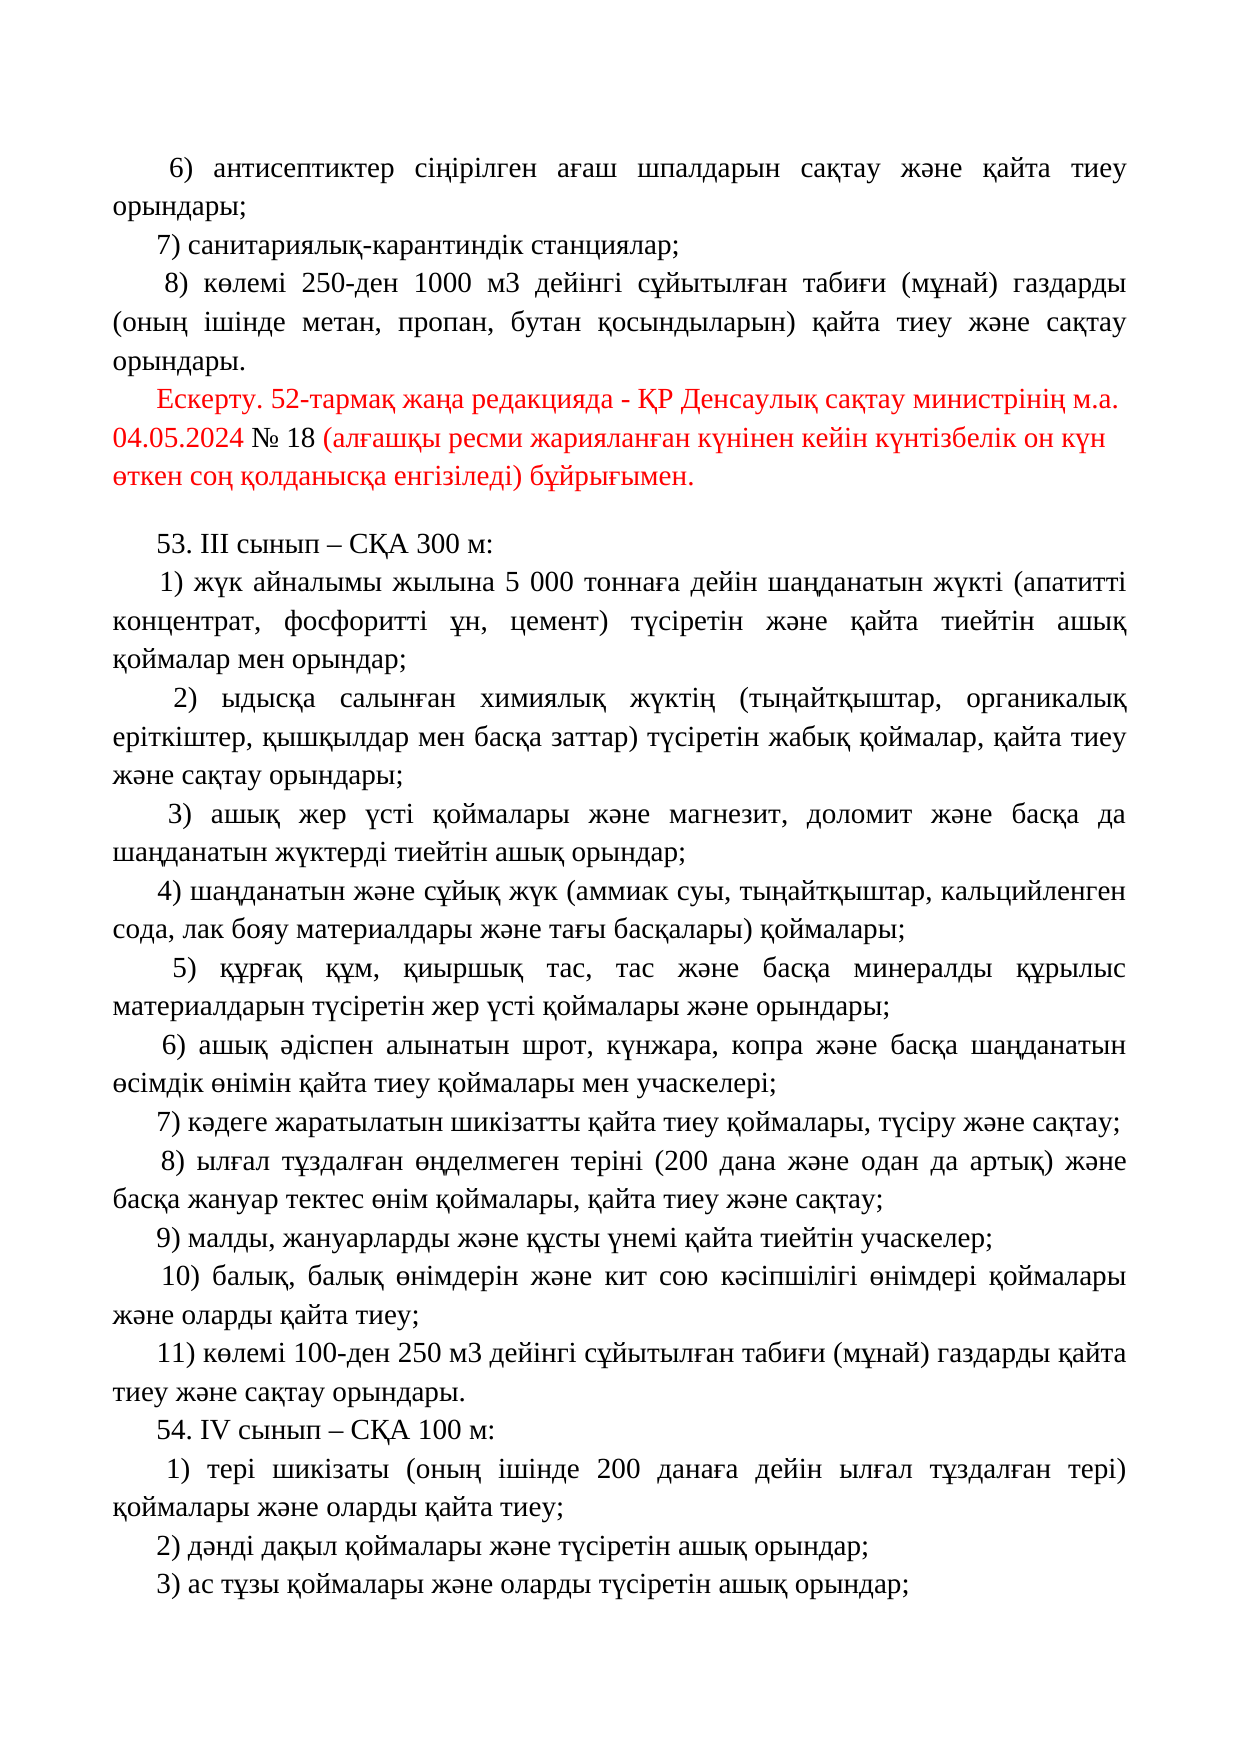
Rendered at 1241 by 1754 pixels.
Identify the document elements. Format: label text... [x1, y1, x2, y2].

text 11) көлемі 100-ден 250 м3 дейінгі сұйытылған табиғи (мұнай) газдарды қайта тиеу және сақтау орындары. [112, 1335, 1128, 1407]
text 6) ашық әдіспен алынатын шрот, күнжара, копра және басқа шаңданатын өсімдік өнімін қайта тиеу қоймалары мен учаскелері; [112, 1027, 1128, 1099]
text Ескерту. 52-тармақ жаңа редакцияда - ҚР Денсаулық сақтау министрінің м.а. 04.05.2024 № 18 (алғашқы ресми жарияланған күнінен кейін күнтізбелік он күн өткен соң қолданысқа енгізіледі) бұйрығымен. [112, 381, 1128, 522]
text 7) санитариялық-карантиндік станциялар; [112, 227, 1128, 261]
text 2) дәнді дақыл қоймалары және түсіретін ашық орындар; [112, 1528, 1128, 1562]
text 6) антисептиктер сіңірілген ағаш шпалдарын сақтау және қайта тиеу орындары; [112, 150, 1128, 222]
text 1) жүк айналымы жылына 5 000 тоннаға дейін шаңданатын жүкті (апатитті концентрат, фосфоритті ұн, цемент) түсіретін және қайта тиейтін ашық қоймалар мен орындар; [112, 564, 1128, 675]
text 54. ІV сынып – СҚА 100 м: [112, 1412, 1128, 1446]
text 5) құрғақ құм, қиыршық тас, тас және басқа минералды құрылыс материалдарын түсіретін жер үсті қоймалары және орындары; [112, 950, 1128, 1022]
text 8) көлемі 250-ден 1000 м3 дейінгі сұйытылған табиғи (мұнай) газдарды (оның ішінде метан, пропан, бутан қосындыларын) қайта тиеу және сақтау орындары. [112, 266, 1128, 376]
text 7) кәдеге жаратылатын шикізатты қайта тиеу қоймалары, түсіру және сақтау; [112, 1104, 1128, 1138]
text 9) малды, жануарларды және құсты үнемі қайта тиейтін учаскелер; [112, 1220, 1128, 1253]
text 3) ас тұзы қоймалары және оларды түсіретін ашық орындар; [112, 1567, 1128, 1600]
text 8) ылғал тұздалған өңделмеген теріні (200 дана және одан да артық) және басқа жануар тектес өнім қоймалары, қайта тиеу және сақтау; [112, 1143, 1128, 1215]
text 1) тері шикізаты (оның ішінде 200 данаға дейін ылғал тұздалған тері) қоймалары және оларды қайта тиеу; [112, 1451, 1128, 1523]
text 3) ашық жер үсті қоймалары және магнезит, доломит және басқа да шаңданатын жүктерді тиейтін ашық орындар; [112, 796, 1128, 868]
text 2) ыдысқа салынған химиялық жүктің (тыңайтқыштар, органикалық еріткіштер, қышқылдар мен басқа заттар) түсіретін жабық қоймалар, қайта тиеу және сақтау орындары; [112, 680, 1128, 791]
text 10) балық, балық өнімдерін және кит сою кәсіпшілігі өнімдері қоймалары және оларды қайта тиеу; [112, 1258, 1128, 1330]
text 53. ІІІ сынып – СҚА 300 м: [112, 526, 1128, 559]
text 4) шаңданатын және сұйық жүк (аммиак суы, тыңайтқыштар, кальцийленген сода, лак бояу материалдары және тағы басқалары) қоймалары; [112, 873, 1128, 945]
